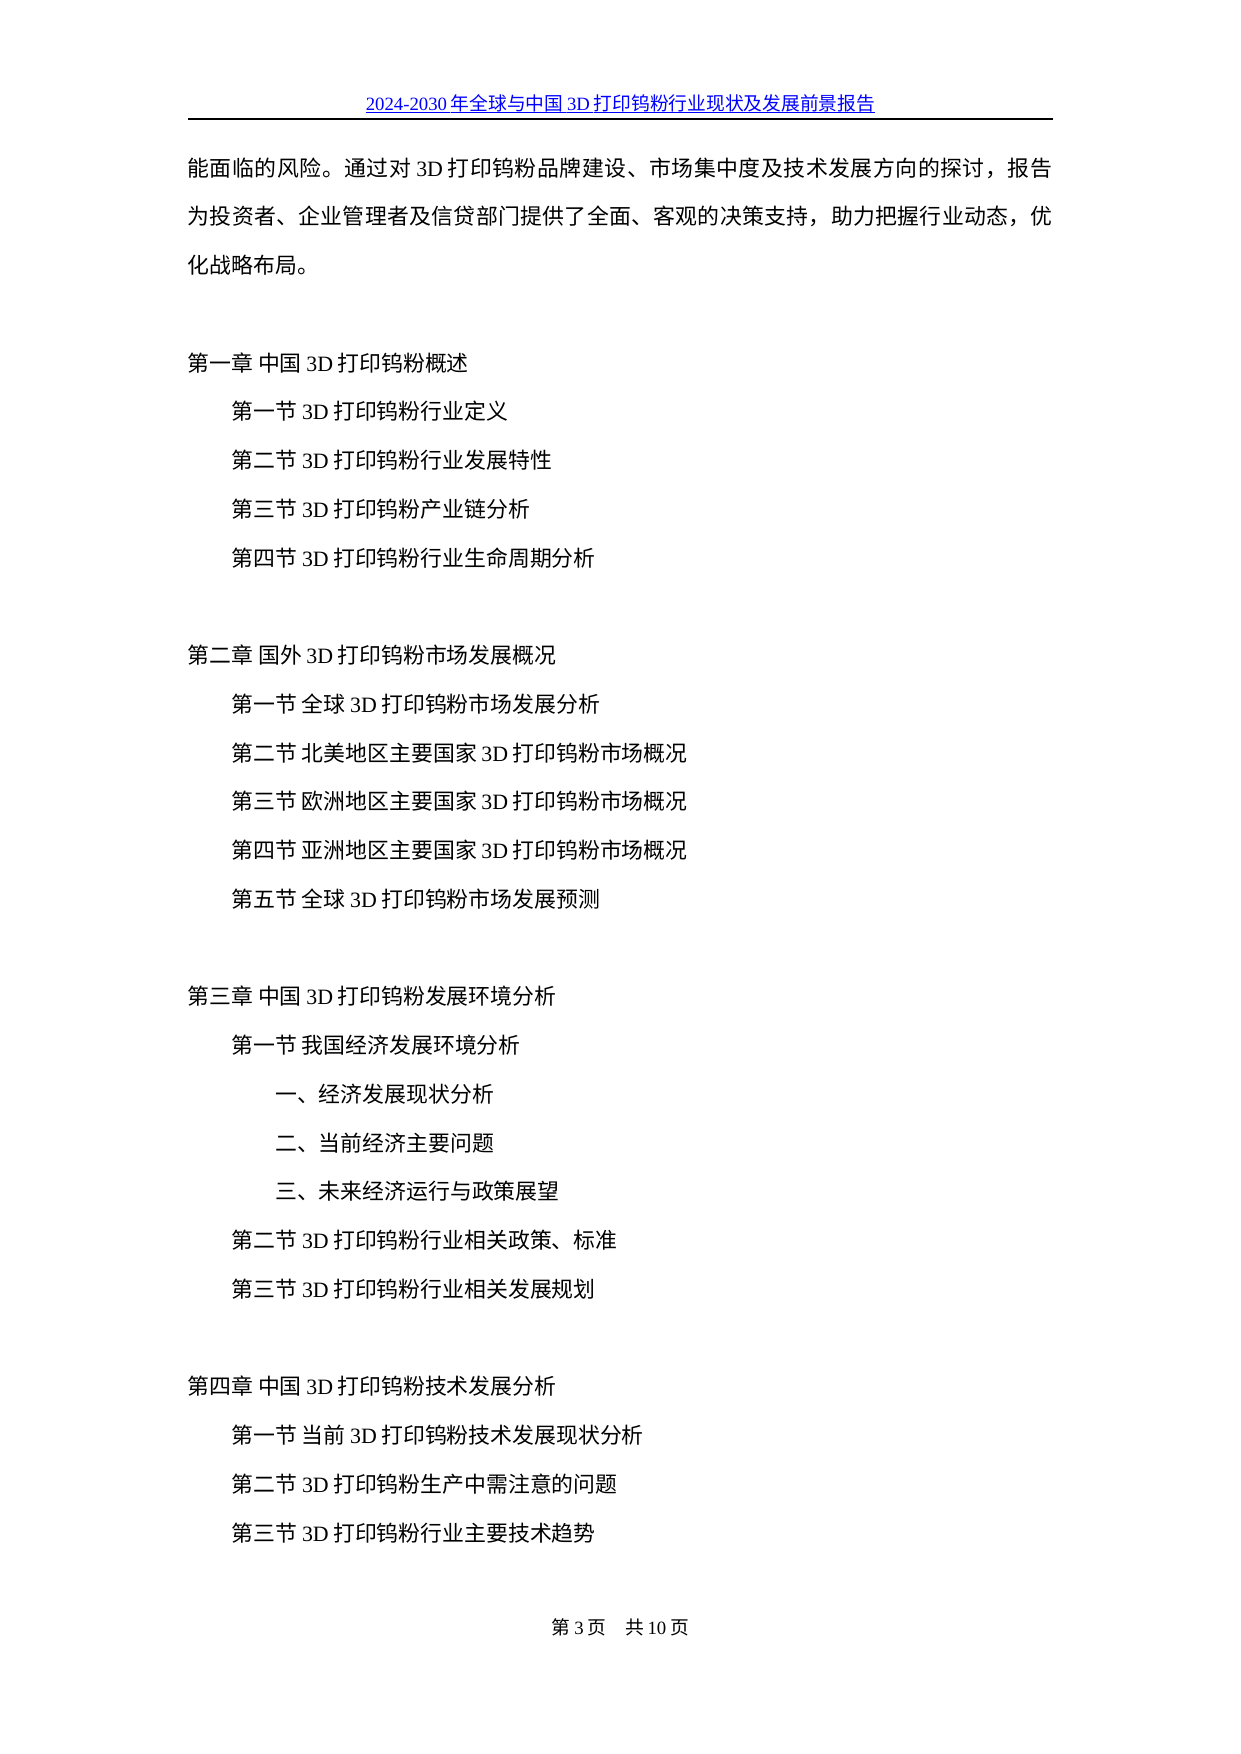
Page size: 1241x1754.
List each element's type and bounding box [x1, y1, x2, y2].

text [187, 150, 1053, 1548]
